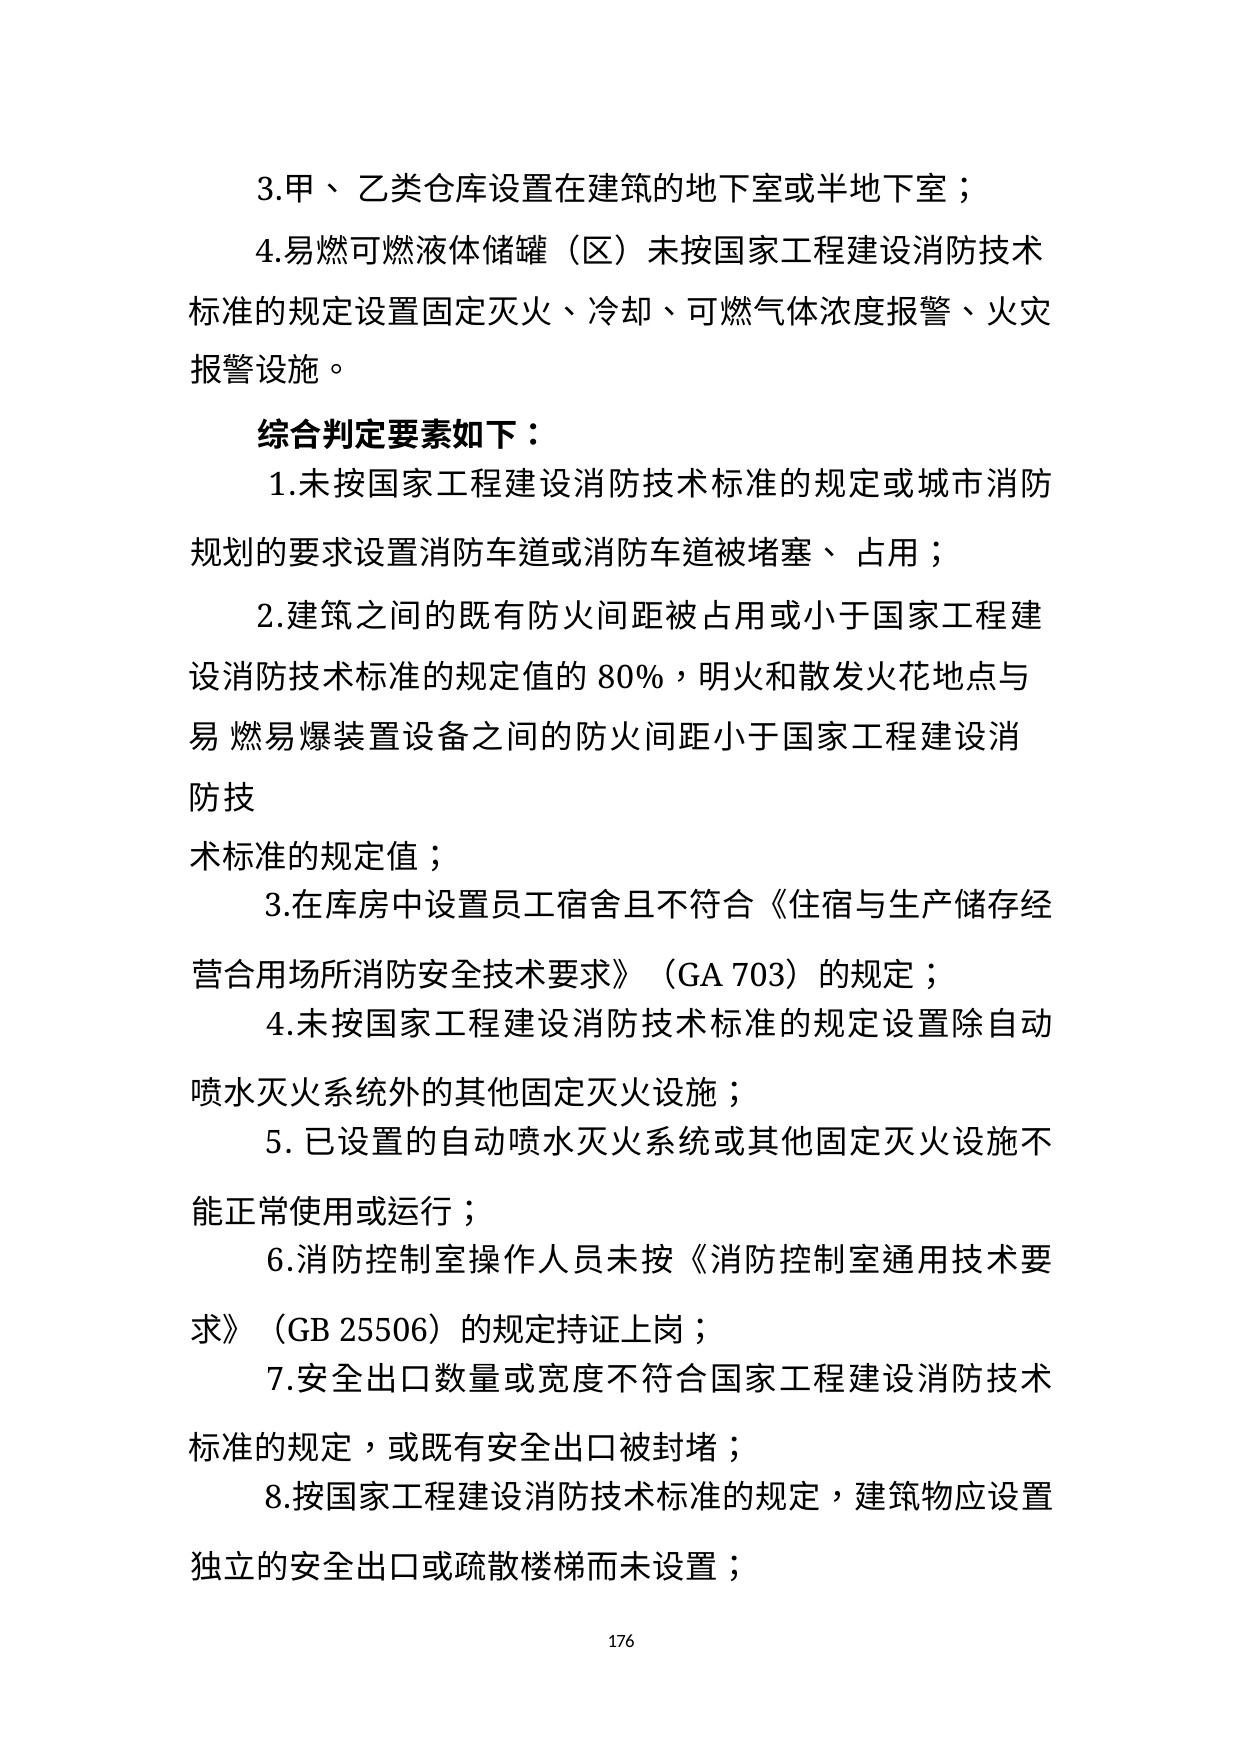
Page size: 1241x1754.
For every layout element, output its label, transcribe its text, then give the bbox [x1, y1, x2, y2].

text 5. 已设置的自动喷水灭火系统或其他固定灭火设施不 [186, 1132, 1053, 1191]
text 独立的安全出口或疏散楼梯而未设置； [190, 1546, 1054, 1586]
text 求》（GB 25506）的规定持证上岗； [190, 1309, 1054, 1349]
text 能正常使用或运行； [191, 1191, 1054, 1231]
text 1.未按国家工程建设消防技术标准的规定或城市消防 [186, 474, 1053, 533]
text 4.易燃可燃液体储罐（区）未按国家工程建设消防技术 标准的规定设置固定灭火、冷却、可燃气体浓度报警、火灾 [188, 228, 1053, 332]
text 8.按国家工程建设消防技术标准的规定，建筑物应设置 [186, 1487, 1053, 1546]
text 6.消防控制室操作人员未按《消防控制室通用技术要 [186, 1251, 1053, 1309]
text 2.建筑之间的既有防火间距被占用或小于国家工程建 设消防技术标准的规定值的 80%，明火和散发火花地点与易 燃易爆装置设备之间的防火间距小于国家工程建设消防技 [189, 593, 1053, 819]
text 标准的规定，或既有安全出口被封堵； [188, 1427, 1054, 1468]
text 4.未按国家工程建设消防技术标准的规定设置除自动 [186, 1014, 1053, 1072]
text 规划的要求设置消防车道或消防车道被堵塞、 占用； [190, 533, 1054, 573]
text 7.安全出口数量或宽度不符合国家工程建设消防技术 [186, 1369, 1053, 1427]
text 报警设施。 [190, 349, 1054, 390]
text 3.在库房中设置员工宿舍且不符合《住宿与生产储存经 [186, 895, 1053, 954]
text 术标准的规定值； [189, 836, 1054, 876]
text 营合用场所消防安全技术要求》（GA 703）的规定； [191, 954, 1054, 994]
text 喷水灭火系统外的其他固定灭火设施； [190, 1072, 1054, 1113]
text 3.甲、 乙类仓库设置在建筑的地下室或半地下室； [256, 168, 1054, 208]
text 综合判定要素如下： [257, 414, 1054, 454]
